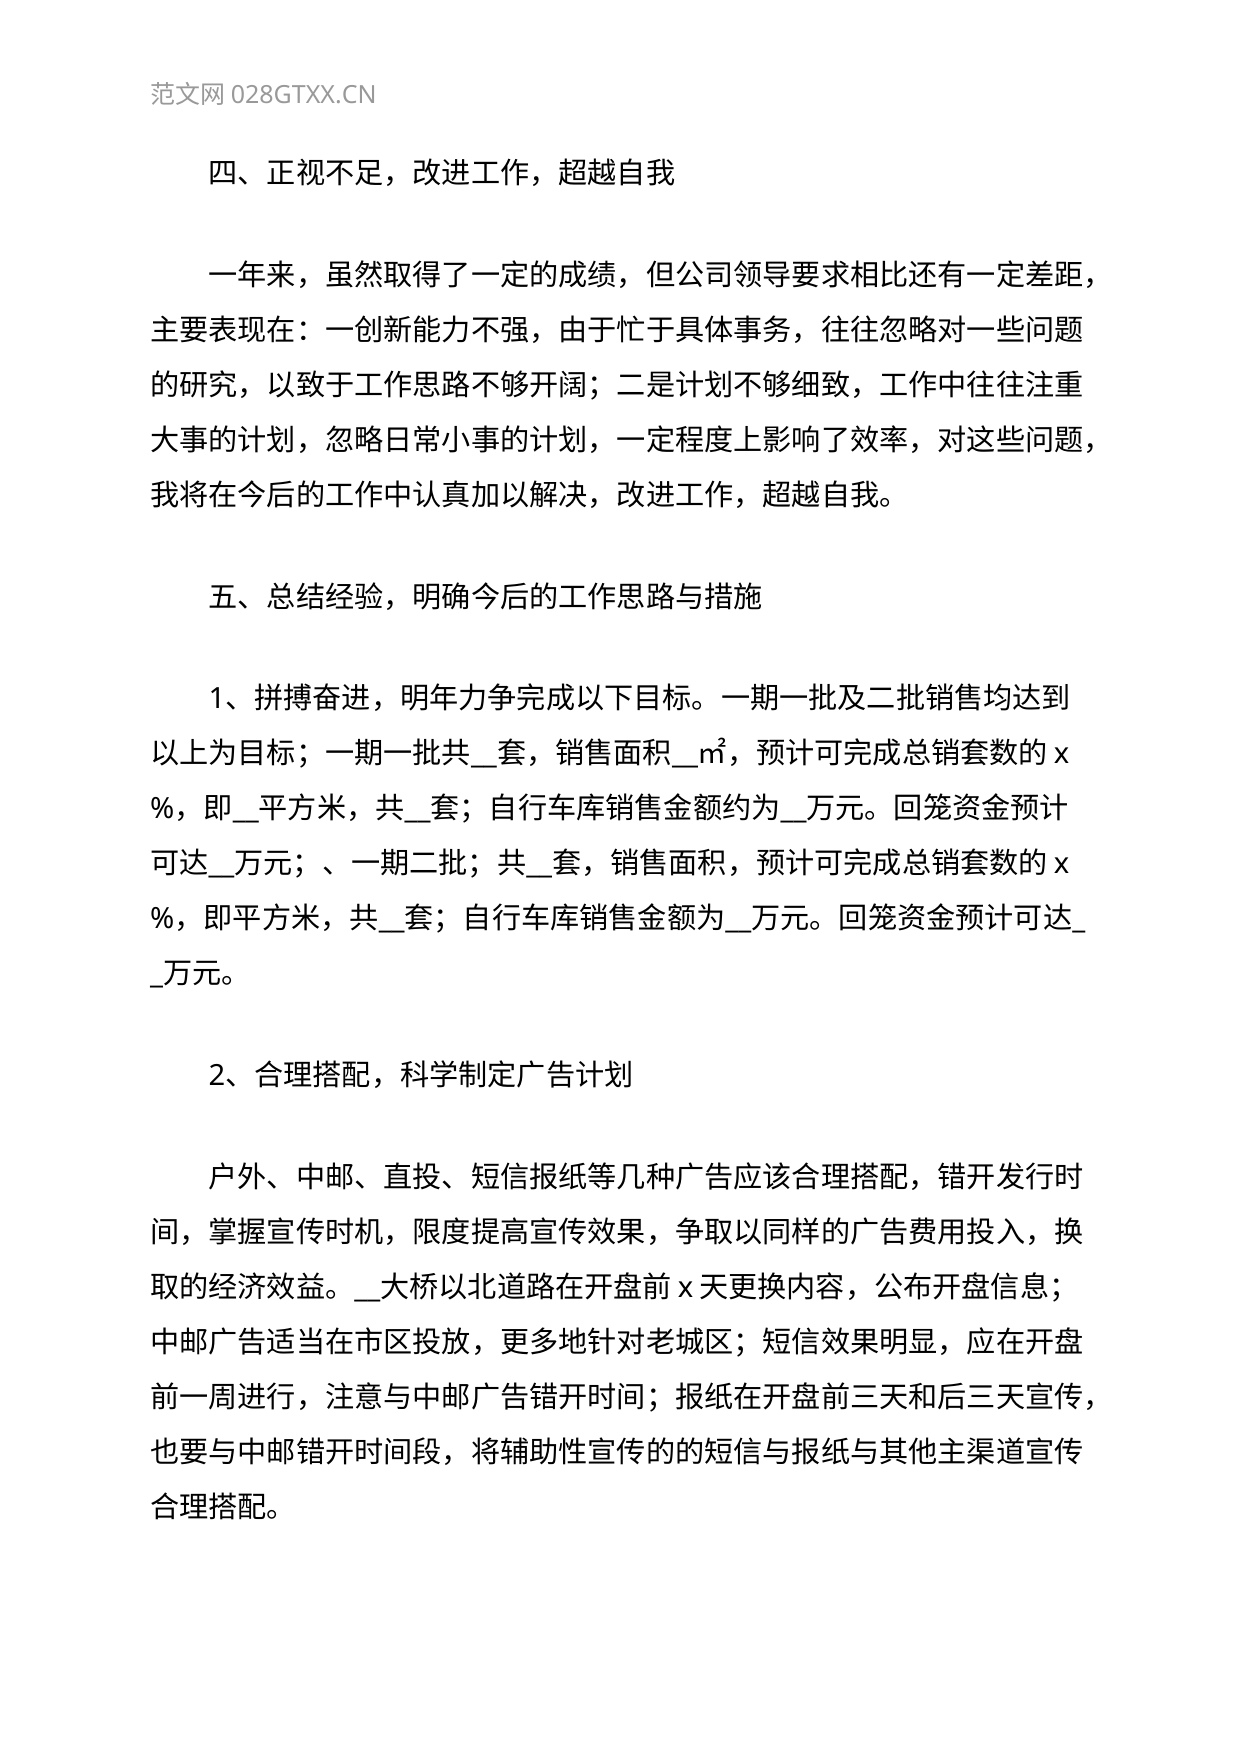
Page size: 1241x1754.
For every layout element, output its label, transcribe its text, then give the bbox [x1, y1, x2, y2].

text 五、总结经验，明确今后的工作思路与措施 [150, 573, 1090, 615]
text 户外、中邮、直投、短信报纸等几种广告应该合理搭配，错开发行时间，掌握宣传时机，限度提高宣传效果，争取以同样的广告费用投入，换取的经济效益。__大桥以北道路在开盘前x天更换内容，公布开盘信息；中邮广告适当在市区投放，更多地针对老城区；短信效果明显，应在开盘前一周进行，注意与中邮广告错开时间；报纸在开盘前三天和后三天宣传，也要与中邮错开时间段，将辅助性宣传的的短信与报纸与其他主渠道宣传合理搭配。 [150, 1154, 1090, 1526]
text 一年来，虽然取得了一定的成绩，但公司领导要求相比还有一定差距，主要表现在：一创新能力不强，由于忙于具体事务，往往忽略对一些问题的研究，以致于工作思路不够开阔；二是计划不够细致，工作中往往注重大事的计划，忽略日常小事的计划，一定程度上影响了效率，对这些问题，我将在今后的工作中认真加以解决，改进工作，超越自我。 [150, 252, 1090, 514]
text 四、正视不足，改进工作，超越自我 [150, 150, 1090, 192]
text 2、合理搭配，科学制定广告计划 [150, 1052, 1090, 1094]
text 1、拼搏奋进，明年力争完成以下目标。一期一批及二批销售均达到以上为目标；一期一批共__套，销售面积__㎡，预计可完成总销套数的x%，即__平方米，共__套；自行车库销售金额约为__万元。回笼资金预计可达__万元；、一期二批；共__套，销售面积，预计可完成总销套数的x%，即平方米，共__套；自行车库销售金额为__万元。回笼资金预计可达__万元。 [150, 675, 1090, 992]
